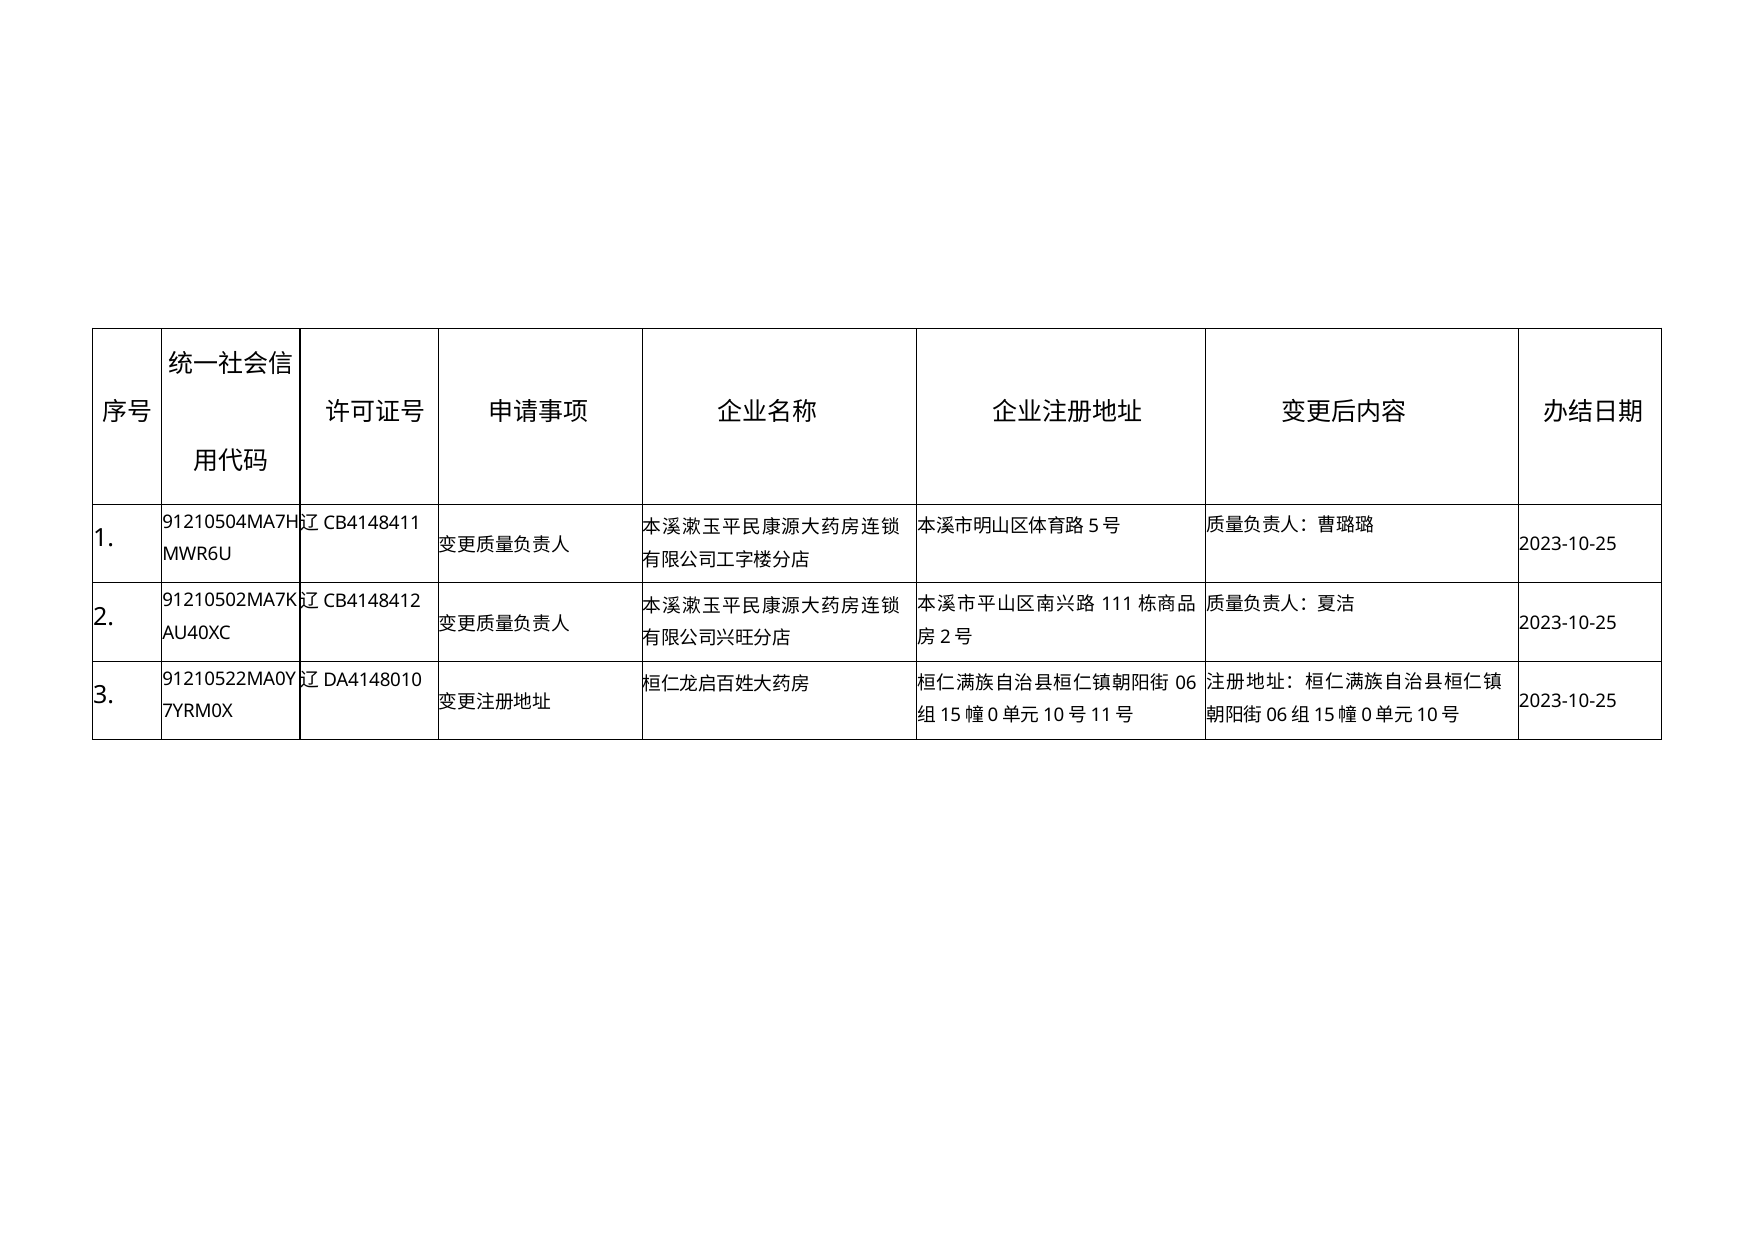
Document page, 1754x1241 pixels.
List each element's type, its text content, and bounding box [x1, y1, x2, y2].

table_header 企业注册地址 [917, 329, 1205, 504]
table_cell 桓仁龙启百姓大药房 [643, 662, 916, 739]
table_cell 辽CB4148411 [301, 505, 438, 582]
table_header 许可证号 [301, 329, 438, 504]
table_cell 2. [93, 583, 161, 661]
table_header 申请事项 [439, 329, 642, 504]
table_cell 91210502MA7KAU40XC [162, 583, 299, 661]
table_cell 2023-10-25 [1519, 662, 1661, 739]
table_header 办结日期 [1519, 329, 1661, 504]
table_cell 辽DA4148010 [301, 662, 438, 739]
table_cell 91210504MA7HMWR6U [162, 505, 299, 582]
table_cell 本溪漱玉平民康源大药房连锁有限公司兴旺分店 [643, 583, 916, 661]
table_cell 2023-10-25 [1519, 583, 1661, 661]
table_cell 本溪市明山区体育路5号 [917, 505, 1205, 582]
table_cell 2023-10-25 [1519, 505, 1661, 582]
table_cell 辽CB4148412 [301, 583, 438, 661]
table_cell 质量负责人：夏洁 [1206, 583, 1518, 661]
table_cell 变更质量负责人 [439, 505, 642, 582]
table_header 企业名称 [643, 329, 916, 504]
table_cell 质量负责人：曹璐璐 [1206, 505, 1518, 582]
table_cell 注册地址：桓仁满族自治县桓仁镇朝阳街06组15幢0单元10号 [1206, 662, 1518, 739]
table_cell 桓仁满族自治县桓仁镇朝阳街06组15幢0单元10号11号 [917, 662, 1205, 739]
table_header 变更后内容 [1206, 329, 1518, 504]
table_cell 变更质量负责人 [439, 583, 642, 661]
table_cell 1. [93, 505, 161, 582]
table_cell 变更注册地址 [439, 662, 642, 739]
table_cell 本溪漱玉平民康源大药房连锁有限公司工字楼分店 [643, 505, 916, 582]
table_cell 91210522MA0Y7YRM0X [162, 662, 299, 739]
table_header 统一社会信用代码 [162, 329, 299, 504]
table_cell 本溪市平山区南兴路111栋商品房2号 [917, 583, 1205, 661]
table_header 序号 [93, 329, 161, 504]
table_cell 3. [93, 662, 161, 739]
